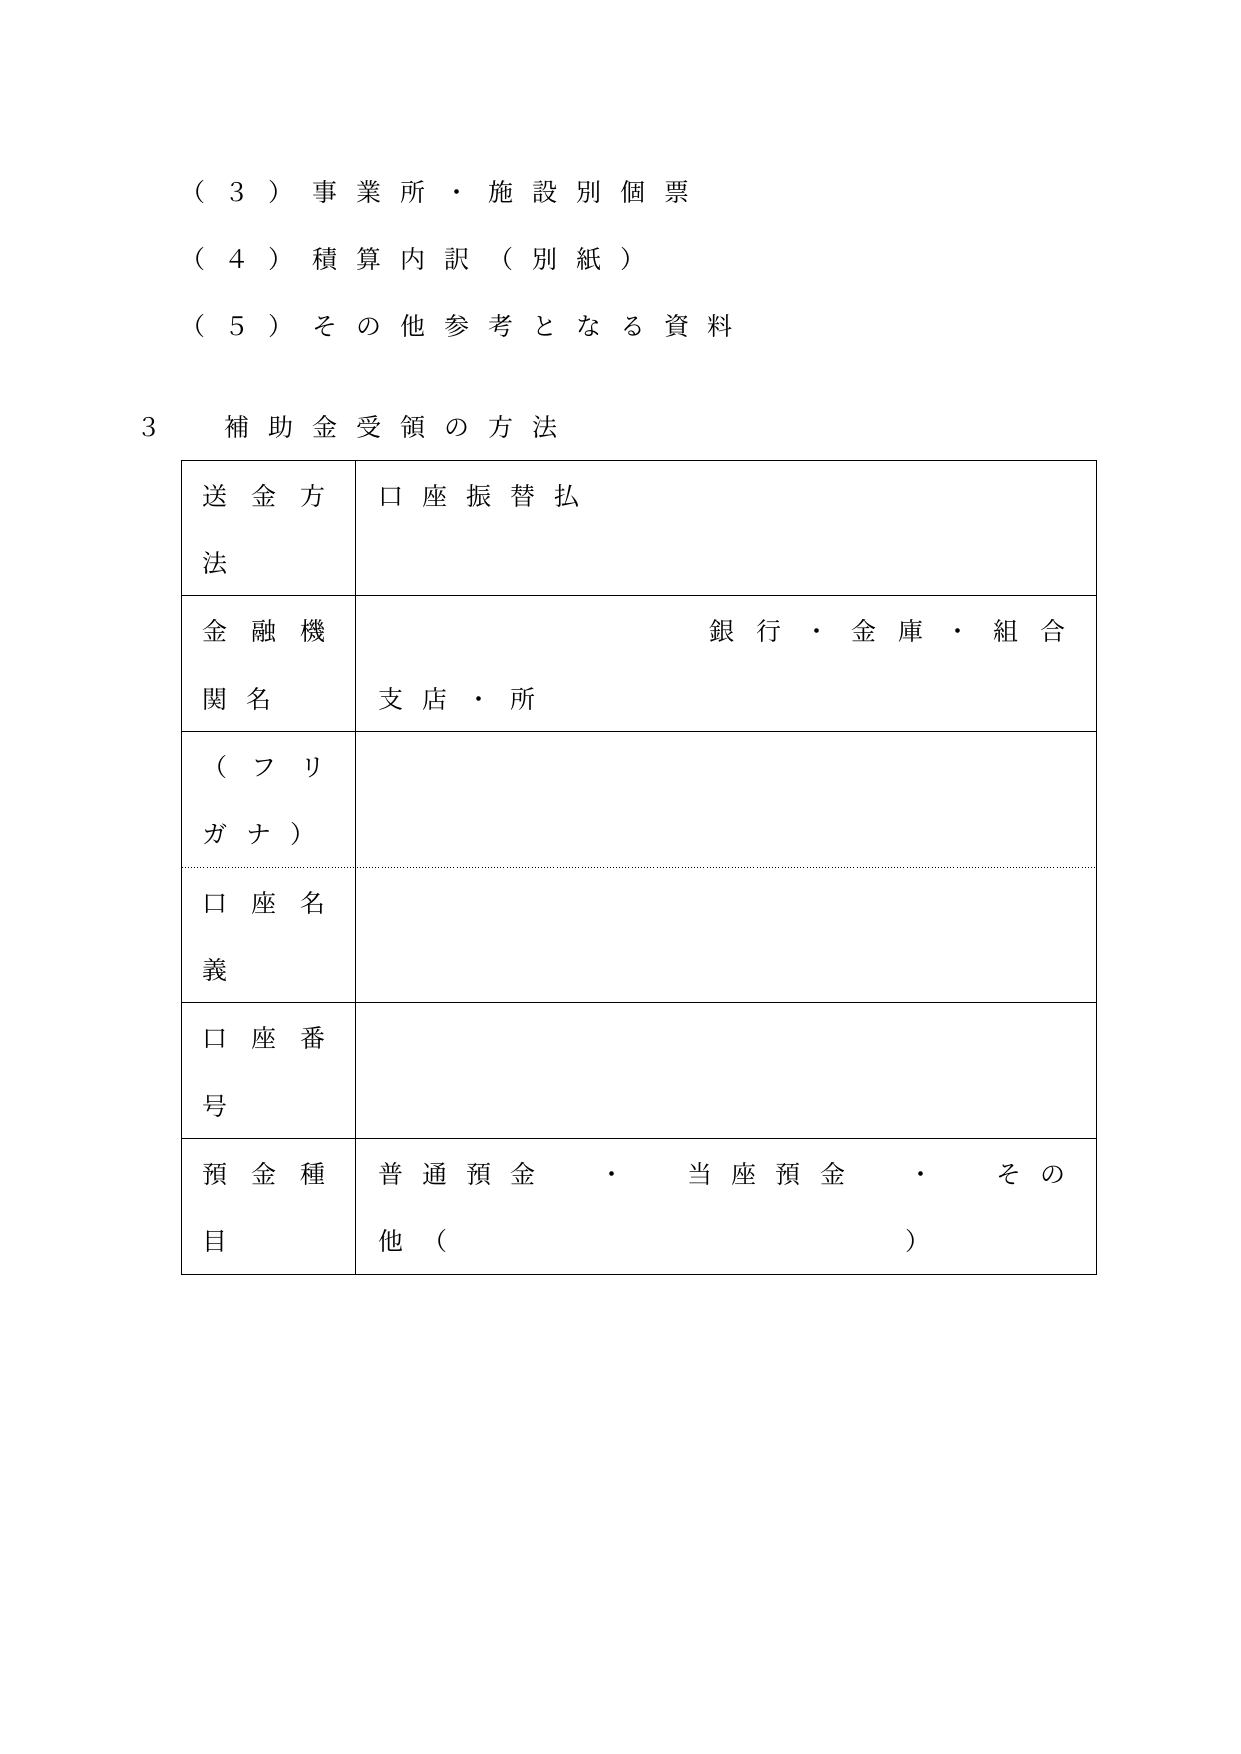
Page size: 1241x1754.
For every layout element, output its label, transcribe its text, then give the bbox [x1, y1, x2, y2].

table_header 送金方法 [182, 461, 355, 595]
table_cell 口座番号 [182, 1003, 355, 1138]
text ３ 補助金受領の方法 [137, 392, 1104, 460]
table_cell 金融機関名 [182, 596, 355, 731]
table_cell [356, 732, 1096, 867]
table_cell [356, 1003, 1096, 1138]
text （４）積算内訳（別紙） [137, 224, 1104, 291]
table_cell 銀行・金庫・組合 支店・所 [356, 596, 1096, 731]
text （３）事業所・施設別個票 [137, 157, 1104, 224]
table_cell 普通預金 ・ 当座預金 ・ その他（ ） [356, 1139, 1096, 1273]
table_header 口座振替払 [356, 461, 1096, 595]
text （５）その他参考となる資料 [137, 291, 1104, 359]
table_cell 口座名義 [182, 867, 355, 1002]
table_cell [356, 867, 1096, 1002]
table_cell （フリガナ） [182, 732, 355, 867]
table_cell 預金種目 [182, 1139, 355, 1273]
